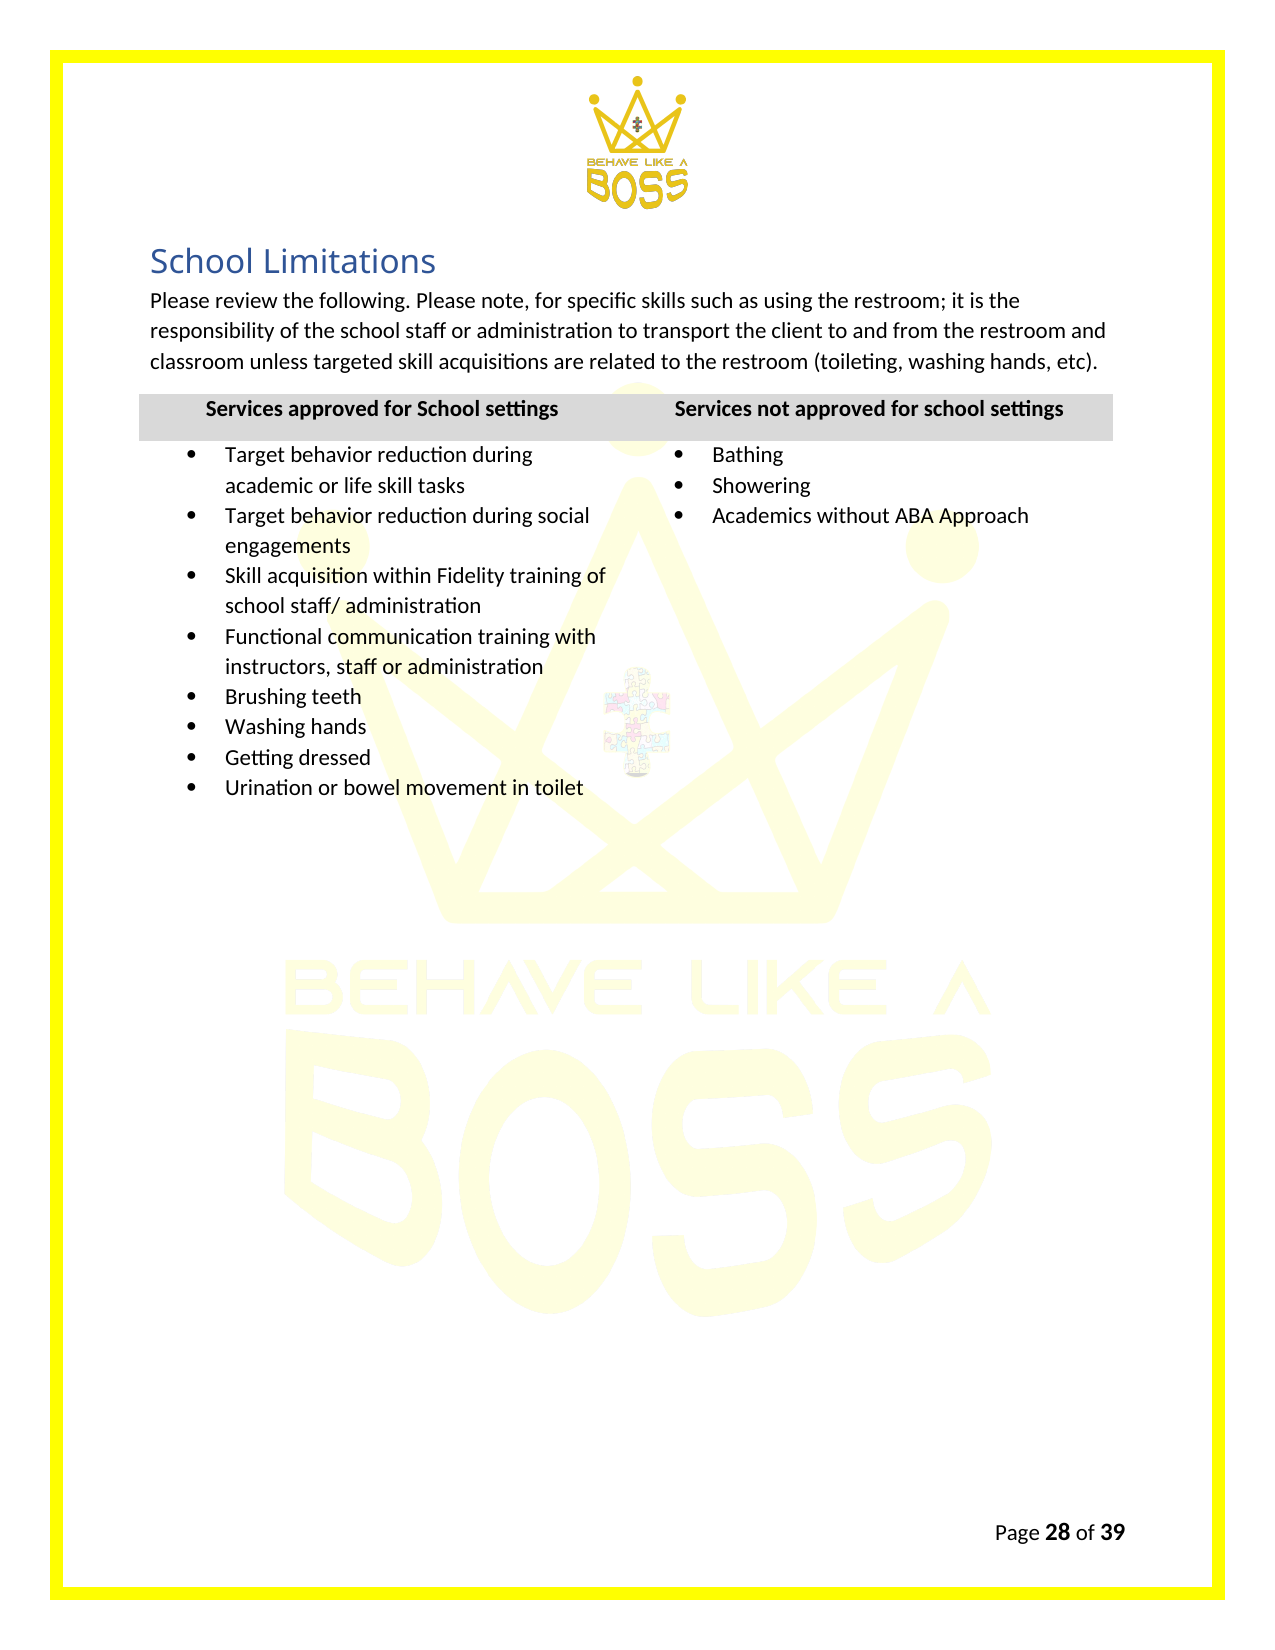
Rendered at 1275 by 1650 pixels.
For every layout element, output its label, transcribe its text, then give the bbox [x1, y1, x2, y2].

text Please review the following. Please note, for specific skills such as using the restroom; it is the responsibility of the school staff or administration to transport the client to and from the restroom and classroom unless targeted skill acquisitions are related to the restroom (toileting, washing hands, etc). [150, 286, 1125, 375]
table_cell Target behavior reduction during academic or life skill tasks Target behavior reduction during social engagements Skill acquisition within Fidelity training of school staff/ administration Functional communication training with instructors, staff or administration Brushing teeth Washing hands Getting dressed Urination or bowel movement in toilet [139, 441, 626, 819]
table_header Services not approved for school settings [626, 394, 1113, 441]
picture [568, 75, 707, 213]
table_header Services approved for School settings [139, 394, 626, 441]
table_cell Bathing Showering Academics without ABA Approach [626, 441, 1113, 819]
subtitle School Limitations [150, 237, 1125, 283]
